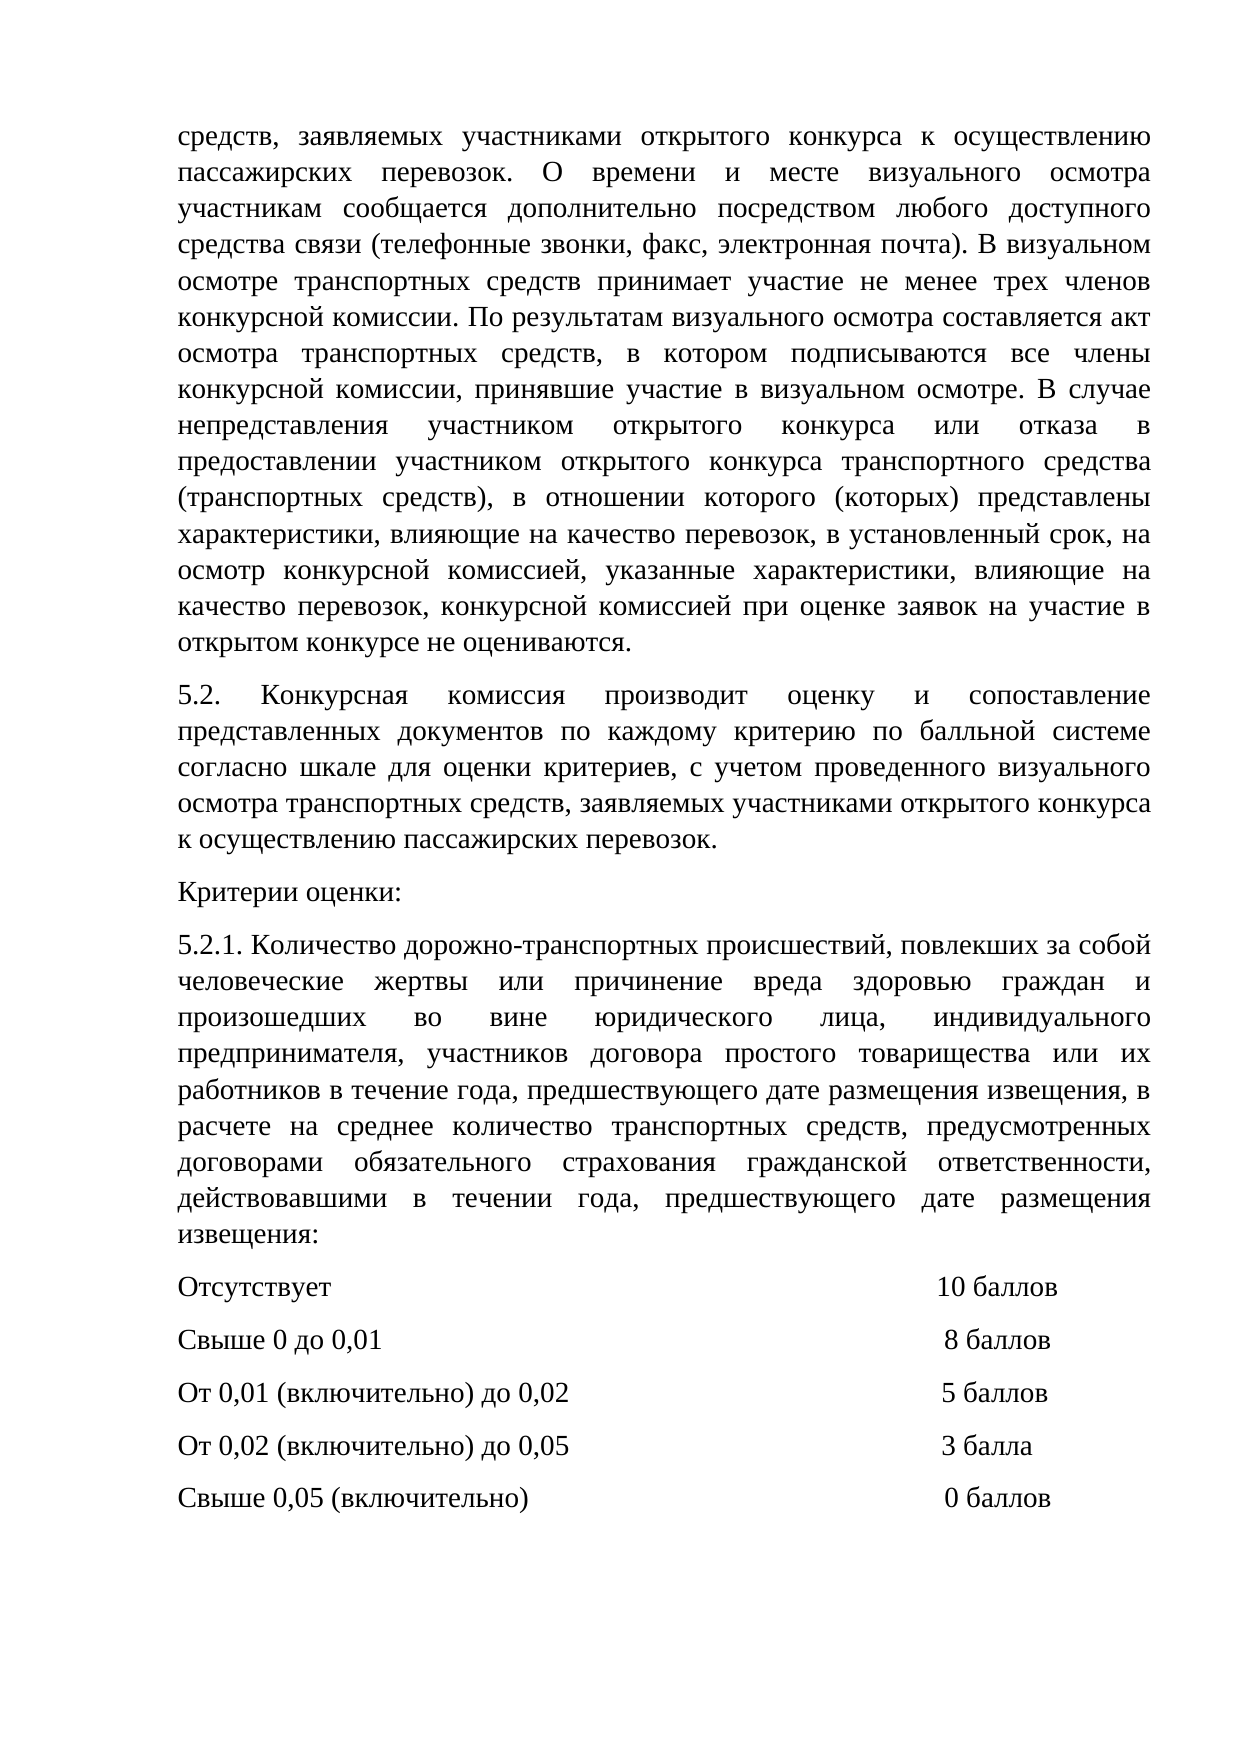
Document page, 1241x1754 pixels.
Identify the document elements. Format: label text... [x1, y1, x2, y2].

text 5.2. Конкурсная комиссия производит оценку и сопоставление представленных документов по каждому критерию по балльной системе согласно шкале для оценки критериев, с учетом проведенного визуального осмотра транспортных средств, заявляемых участниками открытого конкурса к осуществлению пассажирских перевозок. [177, 677, 1152, 855]
text 5.2.1. Количество дорожно-транспортных происшествий, повлекших за собой человеческие жертвы или причинение вреда здоровью граждан и произошедших во вине юридического лица, индивидуального предпринимателя, участников договора простого товарищества или их работников в течение года, предшествующего дате размещения извещения, в расчете на среднее количество транспортных средств, предусмотренных договорами обязательного страхования гражданской ответственности, действовавшими в течении года, предшествующего дате размещения извещения: [177, 927, 1152, 1250]
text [177, 118, 1152, 658]
text Отсутствует 10 баллов [177, 1269, 1152, 1303]
text Свыше 0,05 (включительно) 0 баллов [177, 1480, 1152, 1514]
text От 0,02 (включительно) до 0,05 3 балла [177, 1428, 1152, 1461]
text Свыше 0 до 0,01 8 баллов [177, 1322, 1152, 1356]
text От 0,01 (включительно) до 0,02 5 баллов [177, 1375, 1152, 1408]
text Критерии оценки: [177, 874, 1152, 908]
